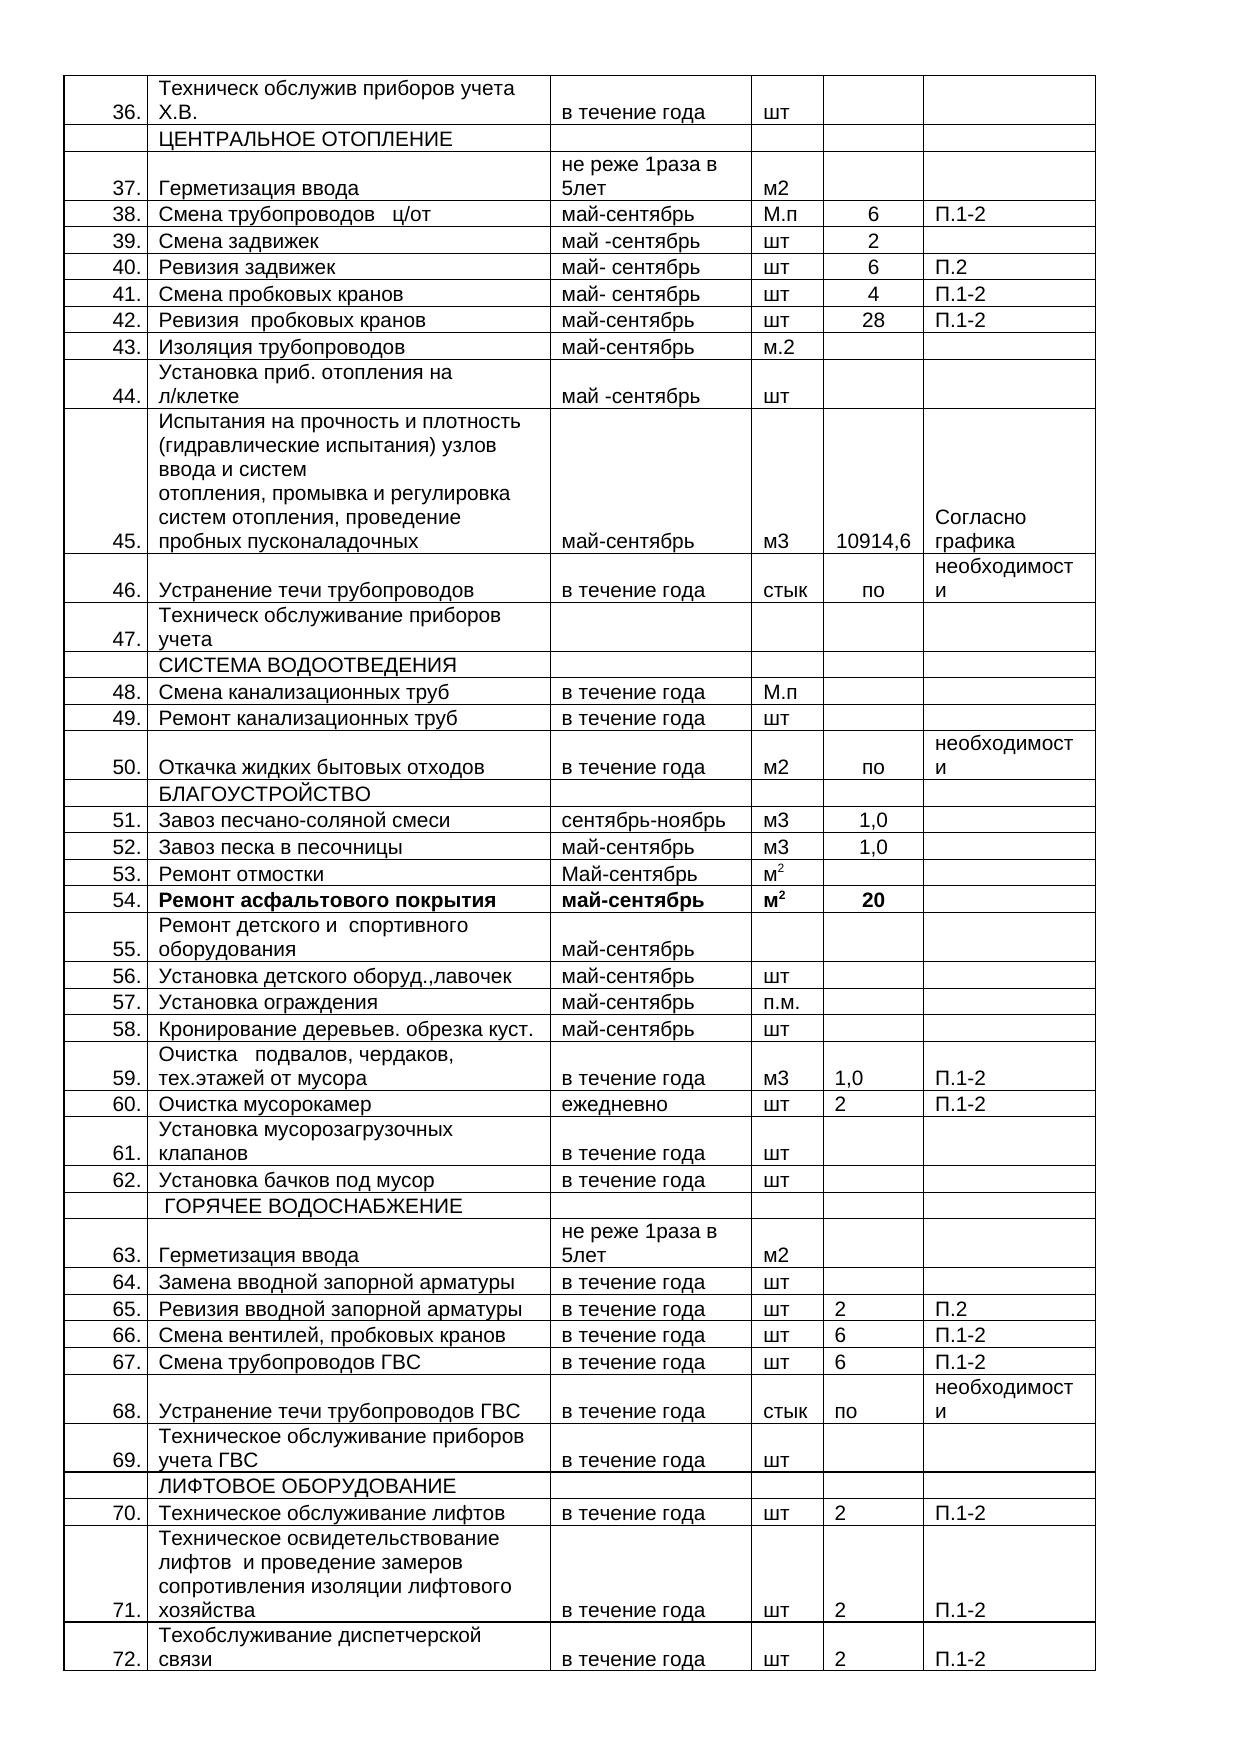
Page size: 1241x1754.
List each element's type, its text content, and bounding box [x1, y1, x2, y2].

table_cell м2 [752, 731, 823, 779]
table_cell май-сентябрь [551, 201, 751, 226]
table_cell [924, 1473, 1095, 1498]
table_cell в течение года [551, 731, 751, 779]
table_cell ГОРЯЧЕЕ ВОДОСНАБЖЕНИЕ [148, 1193, 550, 1218]
table_cell Завоз песка в песочницы [148, 833, 550, 859]
table_cell шт [752, 962, 823, 987]
table_cell [924, 1015, 1095, 1041]
table_cell май-сентябрь [551, 1015, 751, 1041]
table_cell П.1-2 [924, 1091, 1095, 1116]
table_cell май-сентябрь [551, 307, 751, 332]
table_cell [824, 360, 923, 408]
table_cell [65, 1091, 147, 1116]
table_cell шт [752, 705, 823, 730]
table_cell [824, 1219, 923, 1267]
table_cell [824, 333, 923, 359]
table_cell необходимости [924, 1375, 1095, 1422]
table_cell [65, 1268, 147, 1294]
table_cell [824, 1268, 923, 1294]
table_cell шт [752, 1166, 823, 1192]
table_cell шт [752, 1424, 823, 1471]
table_cell Смена пробковых кранов [148, 280, 550, 306]
table_cell [924, 807, 1095, 832]
table_cell 6 [824, 1321, 923, 1347]
table_cell шт [752, 1091, 823, 1116]
table_cell май -сентябрь [551, 227, 751, 253]
table_cell Изоляция трубопроводов [148, 333, 550, 359]
table_cell [824, 1015, 923, 1041]
table_cell 10914,6 [824, 409, 923, 553]
table_cell Установка ограждения [148, 989, 550, 1014]
table_cell шт [752, 360, 823, 408]
table_cell в течение года [551, 705, 751, 730]
table_cell [65, 1499, 147, 1524]
table_cell [924, 360, 1095, 408]
table_cell 2 [824, 1091, 923, 1116]
table_cell шт [752, 1295, 823, 1320]
table_cell шт [752, 307, 823, 332]
table_cell 2 [824, 1295, 923, 1320]
table_cell необходимости [924, 554, 1095, 602]
table_cell Установка приб. отопления на л/клетке [148, 360, 550, 408]
table_cell [65, 833, 147, 859]
table_cell [924, 678, 1095, 704]
table_cell Испытания на прочность и плотность (гидравлические испытания) узлов ввода и систем отопления, промывка и регулировка систем отопления, проведение пробных пусконаладочных [148, 409, 550, 553]
table_cell П.1-2 [924, 1499, 1095, 1524]
table_cell П.1-2 [924, 307, 1095, 332]
table_cell [65, 678, 147, 704]
table_cell [551, 780, 751, 806]
table_cell май-сентябрь [551, 333, 751, 359]
table_cell м2 [752, 860, 823, 885]
table_cell [924, 705, 1095, 730]
table_cell 1,0 [824, 807, 923, 832]
table_cell [65, 152, 147, 199]
table_cell стык [752, 1375, 823, 1422]
table_cell [752, 603, 823, 651]
table_cell ЛИФТОВОЕ ОБОРУДОВАНИЕ [148, 1473, 550, 1498]
table_cell м.2 [752, 333, 823, 359]
table_cell сентябрь-ноябрь [551, 807, 751, 832]
table_cell [824, 962, 923, 987]
table_cell [752, 913, 823, 961]
table_cell шт [752, 280, 823, 306]
table_cell П.2 [924, 1295, 1095, 1320]
table_cell ЦЕНТРАЛЬНОЕ ОТОПЛЕНИЕ [148, 125, 550, 151]
table_cell в течение года [551, 1499, 751, 1524]
table_cell [924, 603, 1095, 651]
table_cell стык [752, 554, 823, 602]
table_cell [924, 833, 1095, 859]
table_cell [65, 1473, 147, 1498]
table_cell 20 [824, 886, 923, 912]
table_cell [65, 1375, 147, 1422]
table_cell по [824, 554, 923, 602]
table_cell Ревизия вводной запорной арматуры [148, 1295, 550, 1320]
table_cell Устранение течи трубопроводов [148, 554, 550, 602]
table_cell Очистка мусорокамер [148, 1091, 550, 1116]
table_cell Замена вводной запорной арматуры [148, 1268, 550, 1294]
table_cell м3 [752, 807, 823, 832]
table_cell 2 [824, 1526, 923, 1621]
table_cell Установка детского оборуд.,лавочек [148, 962, 550, 987]
table_cell [65, 1166, 147, 1192]
table_cell необходимости [924, 731, 1095, 779]
table_cell П.2 [924, 254, 1095, 279]
table_cell Техобслуживание диспетчерской связи [148, 1623, 550, 1670]
table_cell [551, 652, 751, 677]
table_cell [824, 989, 923, 1014]
table_cell шт [752, 1623, 823, 1670]
table_cell Ремонт детского и спортивного оборудования [148, 913, 550, 961]
table_cell шт [752, 76, 823, 124]
table_cell СИСТЕМА ВОДООТВЕДЕНИЯ [148, 652, 550, 677]
table_cell Ремонт асфальтового покрытия [148, 886, 550, 912]
table_cell [752, 780, 823, 806]
table_cell [65, 731, 147, 779]
table_cell [65, 1424, 147, 1471]
table_cell м3 [752, 833, 823, 859]
table_cell [551, 125, 751, 151]
table_cell [551, 603, 751, 651]
table_cell [551, 1473, 751, 1498]
table_cell шт [752, 1117, 823, 1165]
table_cell Смена трубопроводов ц/от [148, 201, 550, 226]
table_cell [65, 1015, 147, 1041]
table_cell [924, 1219, 1095, 1267]
table_cell [924, 1166, 1095, 1192]
table_cell [65, 705, 147, 730]
table_cell [752, 125, 823, 151]
table_cell Завоз песчано-соляной смеси [148, 807, 550, 832]
table_cell [65, 962, 147, 987]
table_cell Ремонт отмостки [148, 860, 550, 885]
table_cell по [824, 1375, 923, 1422]
table_cell Кронирование деревьев. обрезка куст. [148, 1015, 550, 1041]
table_cell в течение года [551, 1166, 751, 1192]
table_cell май- сентябрь [551, 254, 751, 279]
table_cell [924, 989, 1095, 1014]
table_cell [924, 1117, 1095, 1165]
table_cell [65, 1348, 147, 1373]
table_cell [924, 125, 1095, 151]
table_cell в течение года [551, 1042, 751, 1089]
table_cell [65, 652, 147, 677]
table_cell м3 [752, 409, 823, 553]
table_cell шт [752, 1268, 823, 1294]
table_cell [551, 1193, 751, 1218]
table_cell май -сентябрь [551, 360, 751, 408]
table_cell БЛАГОУСТРОЙСТВО [148, 780, 550, 806]
table_cell [65, 76, 147, 124]
table_cell май-сентябрь [551, 409, 751, 553]
table_cell в течение года [551, 1623, 751, 1670]
table_cell м3 [752, 1042, 823, 1089]
table_cell в течение года [551, 1424, 751, 1471]
table_cell [824, 1424, 923, 1471]
table_cell [65, 1042, 147, 1089]
table_cell в течение года [551, 1321, 751, 1347]
table_cell шт [752, 227, 823, 253]
table_cell [924, 886, 1095, 912]
table_cell [824, 913, 923, 961]
table_cell [65, 780, 147, 806]
table_cell [924, 1424, 1095, 1471]
table_cell шт [752, 1015, 823, 1041]
table_cell Смена канализационных труб [148, 678, 550, 704]
table_cell Герметизация ввода [148, 1219, 550, 1267]
table_cell [65, 913, 147, 961]
table_cell [924, 780, 1095, 806]
table_cell [65, 1117, 147, 1165]
table_cell [824, 1117, 923, 1165]
table_cell 6 [824, 254, 923, 279]
table_cell Ревизия задвижек [148, 254, 550, 279]
table_cell май-сентябрь [551, 989, 751, 1014]
table_cell Установка мусорозагрузочных клапанов [148, 1117, 550, 1165]
table_cell [65, 1295, 147, 1320]
table_cell май-сентябрь [551, 833, 751, 859]
table_cell [65, 1193, 147, 1218]
table_cell 1,0 [824, 1042, 923, 1089]
table_cell П.1-2 [924, 1348, 1095, 1373]
table_cell [824, 1193, 923, 1218]
table_cell Устранение течи трубопроводов ГВС [148, 1375, 550, 1422]
table_cell 1,0 [824, 833, 923, 859]
table_cell Техническое обслуживание приборов учета ГВС [148, 1424, 550, 1471]
table_cell Техническое освидетельствование лифтов и проведение замеров сопротивления изоляции лифтового хозяйства [148, 1526, 550, 1621]
table_cell [924, 1193, 1095, 1218]
table_cell в течение года [551, 1117, 751, 1165]
table_cell в течение года [551, 76, 751, 124]
table_cell [924, 913, 1095, 961]
table_cell [824, 860, 923, 885]
table_cell по [824, 731, 923, 779]
table_cell [924, 860, 1095, 885]
table_cell [752, 1193, 823, 1218]
table_cell [65, 333, 147, 359]
table_cell [924, 962, 1095, 987]
table_cell май-сентябрь [551, 913, 751, 961]
table_cell 28 [824, 307, 923, 332]
table_cell 6 [824, 201, 923, 226]
table_cell [924, 333, 1095, 359]
table_cell шт [752, 254, 823, 279]
table_cell Очистка подвалов, чердаков, тех.этажей от мусора [148, 1042, 550, 1089]
table_cell [65, 554, 147, 602]
table_cell [924, 227, 1095, 253]
table_cell не реже 1раза в 5лет [551, 1219, 751, 1267]
table_cell ежедневно [551, 1091, 751, 1116]
table_cell 2 [824, 1499, 923, 1524]
table_cell [824, 705, 923, 730]
table_cell [65, 1219, 147, 1267]
table_cell Ремонт канализационных труб [148, 705, 550, 730]
table_cell [824, 652, 923, 677]
table_cell 6 [824, 1348, 923, 1373]
table_cell Техническ обслуживание приборов учета [148, 603, 550, 651]
table_cell Ревизия пробковых кранов [148, 307, 550, 332]
table_cell [824, 152, 923, 199]
table_cell [824, 780, 923, 806]
table_cell П.1-2 [924, 280, 1095, 306]
table_cell [824, 603, 923, 651]
table_cell [65, 227, 147, 253]
table_cell п.м. [752, 989, 823, 1014]
table_cell м2 [752, 152, 823, 199]
table_cell [924, 152, 1095, 199]
table_cell [824, 678, 923, 704]
table_cell в течение года [551, 1295, 751, 1320]
table_cell Смена трубопроводов ГВС [148, 1348, 550, 1373]
table_cell [924, 76, 1095, 124]
table_cell [65, 1321, 147, 1347]
table_cell [65, 409, 147, 553]
table_cell май- сентябрь [551, 280, 751, 306]
table_cell в течение года [551, 1348, 751, 1373]
table_cell [65, 989, 147, 1014]
table_cell Техническое обслуживание лифтов [148, 1499, 550, 1524]
table_cell 2 [824, 1623, 923, 1670]
table_cell М.п [752, 201, 823, 226]
table_cell 4 [824, 280, 923, 306]
table_cell М.п [752, 678, 823, 704]
table_cell П.1-2 [924, 1526, 1095, 1621]
table_cell май-сентябрь [551, 962, 751, 987]
table_cell [924, 1268, 1095, 1294]
table_cell в течение года [551, 1526, 751, 1621]
table_cell Герметизация ввода [148, 152, 550, 199]
table_cell [65, 280, 147, 306]
table_cell [752, 1473, 823, 1498]
table_cell в течение года [551, 554, 751, 602]
table_cell [824, 1166, 923, 1192]
table_cell [65, 1623, 147, 1670]
table_cell [924, 652, 1095, 677]
table_cell в течение года [551, 678, 751, 704]
table_cell в течение года [551, 1268, 751, 1294]
table_cell шт [752, 1499, 823, 1524]
table_cell [65, 360, 147, 408]
table_cell [752, 652, 823, 677]
table_cell [824, 125, 923, 151]
table_cell П.1-2 [924, 1623, 1095, 1670]
table_cell П.1-2 [924, 1042, 1095, 1089]
table_cell [824, 76, 923, 124]
table_cell май-сентябрь [551, 886, 751, 912]
table_cell Май-сентябрь [551, 860, 751, 885]
table_cell Откачка жидких бытовых отходов [148, 731, 550, 779]
table_cell 2 [824, 227, 923, 253]
table_cell П.1-2 [924, 1321, 1095, 1347]
table_cell шт [752, 1321, 823, 1347]
table_cell Техническ обслужив приборов учета Х.В. [148, 76, 550, 124]
table_cell [65, 860, 147, 885]
table_cell [65, 307, 147, 332]
table_cell [65, 807, 147, 832]
table_cell [65, 201, 147, 226]
table_cell в течение года [551, 1375, 751, 1422]
table_cell шт [752, 1348, 823, 1373]
table_cell шт [752, 1526, 823, 1621]
table_cell [65, 254, 147, 279]
table_cell [65, 1526, 147, 1621]
table_cell [65, 603, 147, 651]
table_cell м2 [752, 1219, 823, 1267]
table_cell м2 [752, 886, 823, 912]
table_cell Установка бачков под мусор [148, 1166, 550, 1192]
table_cell не реже 1раза в 5лет [551, 152, 751, 199]
table_cell [824, 1473, 923, 1498]
table_cell Смена задвижек [148, 227, 550, 253]
table_cell Смена вентилей, пробковых кранов [148, 1321, 550, 1347]
table_cell Согласно графика [924, 409, 1095, 553]
table_cell [65, 886, 147, 912]
table_cell [65, 125, 147, 151]
table_cell П.1-2 [924, 201, 1095, 226]
